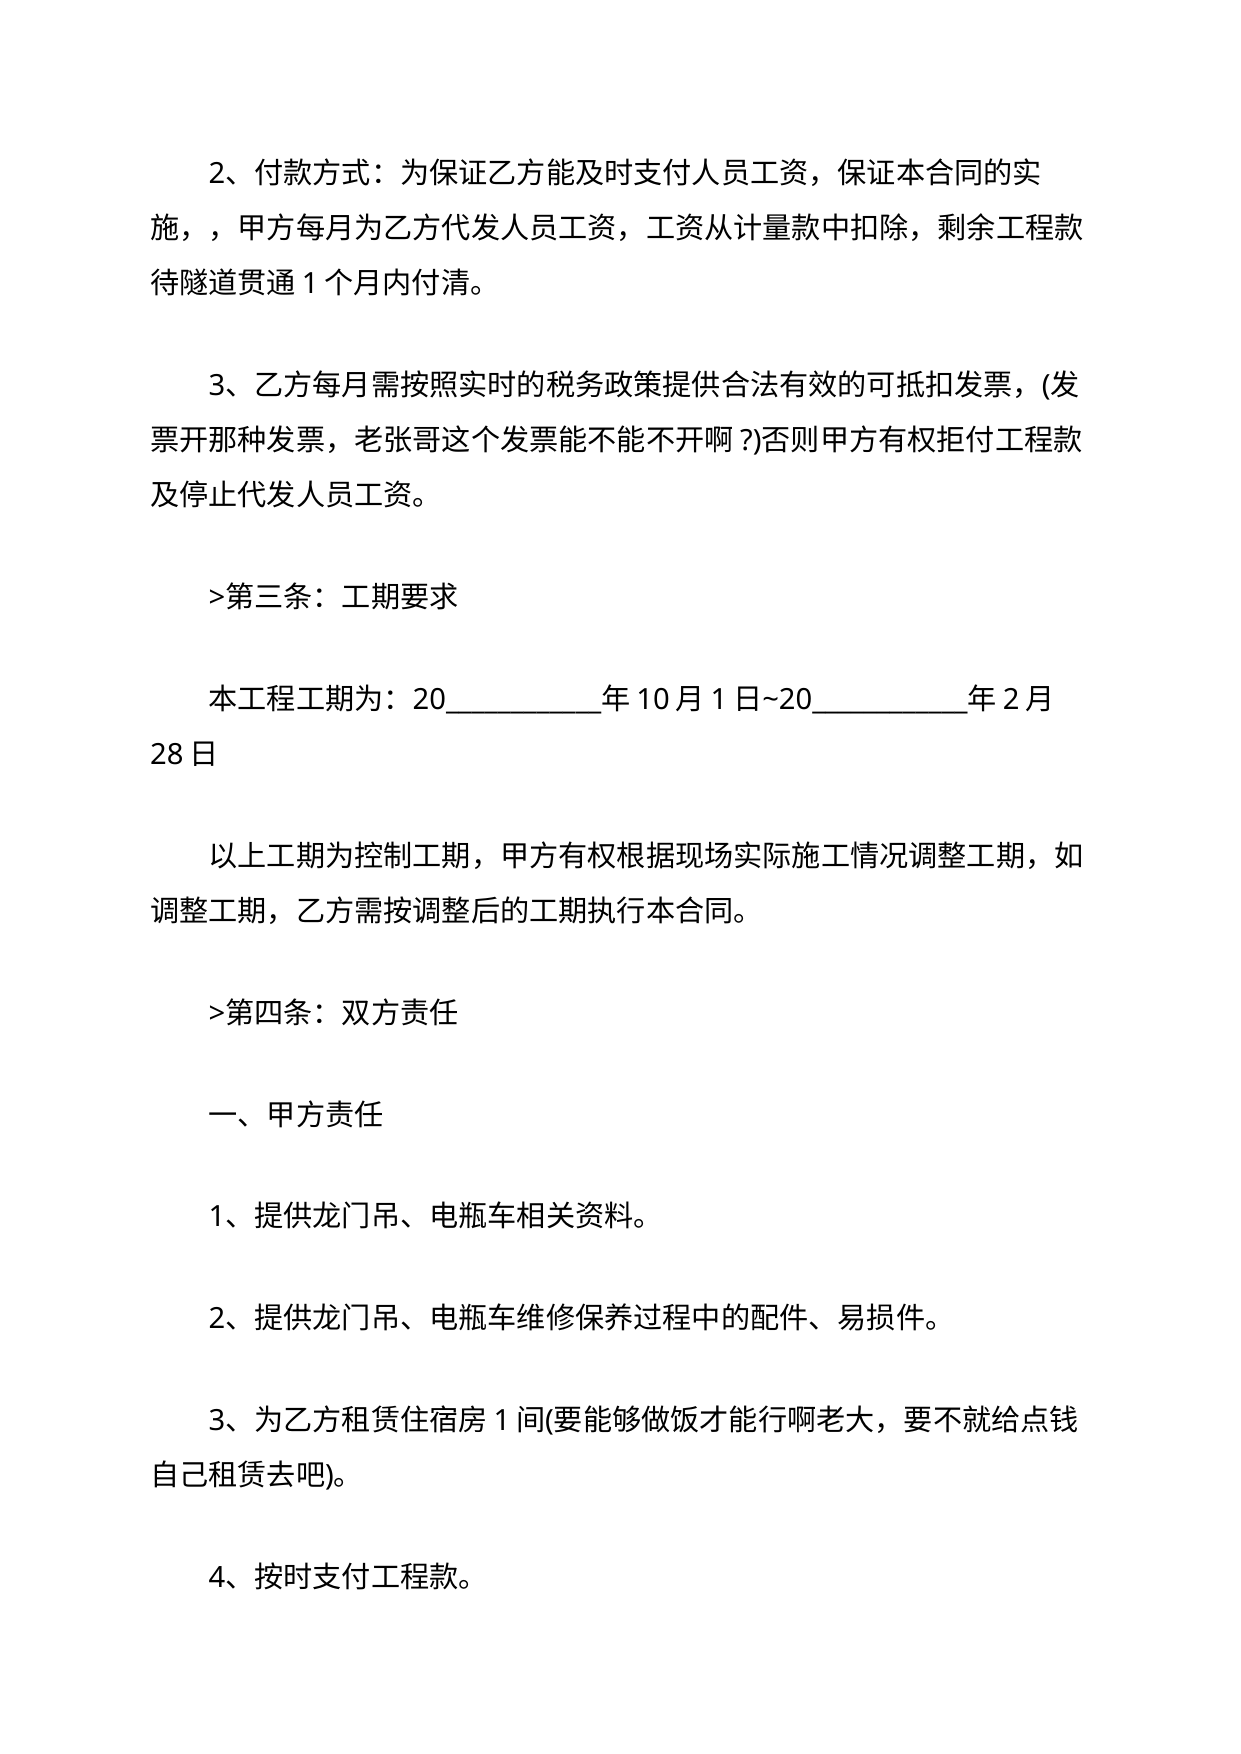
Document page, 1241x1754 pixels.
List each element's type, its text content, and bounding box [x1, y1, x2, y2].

text 3、乙方每月需按照实时的税务政策提供合法有效的可抵扣发票，(发票开那种发票，老张哥这个发票能不能不开啊 ?)否则甲方有权拒付工程款及停止代发人员工资。 [150, 362, 1090, 514]
text 2、付款方式：为保证乙方能及时支付人员工资，保证本合同的实施，，甲方每月为乙方代发人员工资，工资从计量款中扣除，剩余工程款待隧道贯通1个月内付清。 [150, 150, 1090, 302]
text 3、为乙方租赁住宿房1间(要能够做饭才能行啊老大，要不就给点钱自己租赁去吧)。 [150, 1397, 1090, 1494]
text >第三条：工期要求 [150, 574, 1090, 616]
text 2、提供龙门吊、电瓶车维修保养过程中的配件、易损件。 [150, 1295, 1090, 1337]
text 本工程工期为：20____________年10月1日~20____________年2月28日 [150, 676, 1090, 773]
text 一、甲方责任 [150, 1091, 1090, 1133]
text 以上工期为控制工期，甲方有权根据现场实际施工情况调整工期，如调整工期，乙方需按调整后的工期执行本合同。 [150, 833, 1090, 930]
text 4、按时支付工程款。 [150, 1554, 1090, 1596]
text 1、提供龙门吊、电瓶车相关资料。 [150, 1193, 1090, 1235]
text >第四条：双方责任 [150, 989, 1090, 1032]
